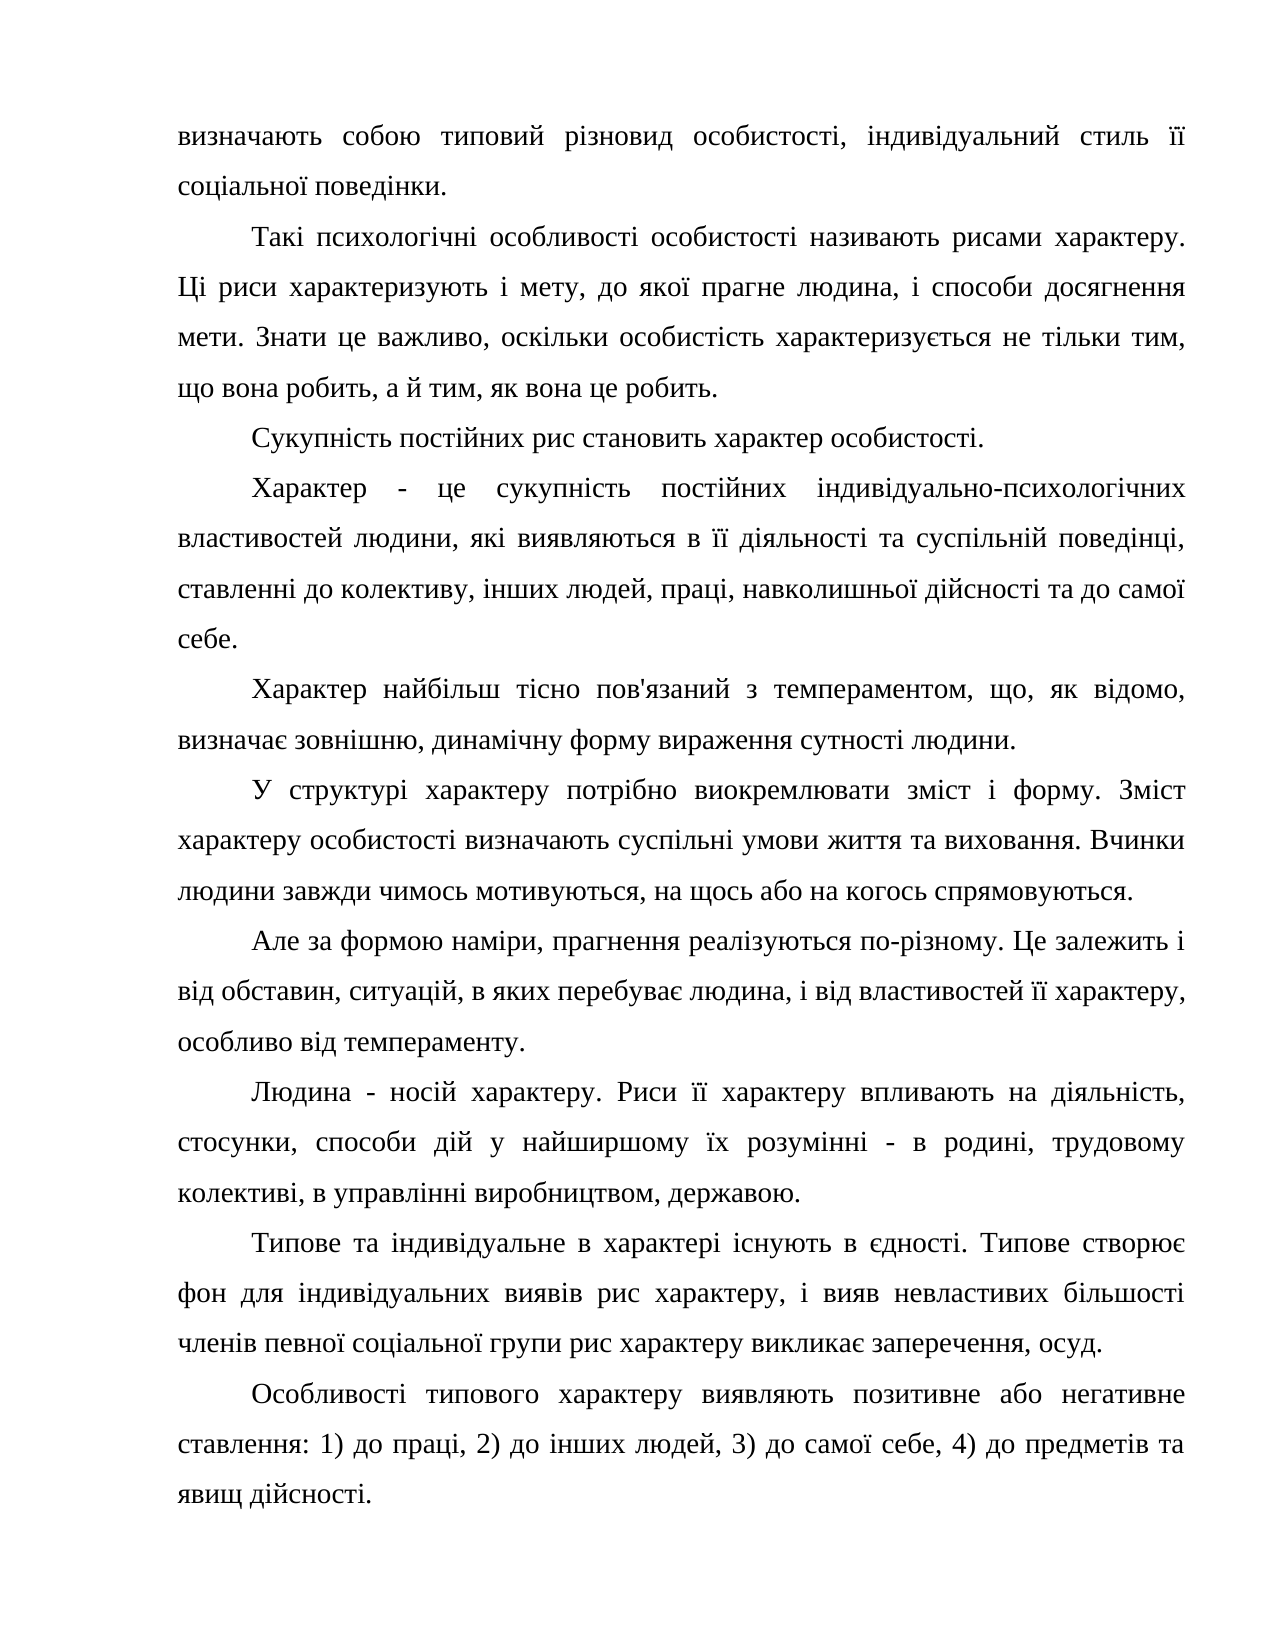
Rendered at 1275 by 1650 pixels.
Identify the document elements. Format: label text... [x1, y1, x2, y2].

text Такі психологічні особливості особистості називають рисами характеру. Ці риси характеризують і мету, до якої прагне людина, і способи досягнення мети. Знати це важливо, оскільки особистість характеризується не тільки тим, що вона робить, а й тим, як вона це робить. [177, 219, 1186, 403]
text Але за формою наміри, прагнення реалізуються по-різному. Це залежить і від обставин, ситуацій, в яких перебуває людина, і від властивостей її характеру, особливо від темпераменту. [177, 923, 1186, 1057]
text Особливості типового характеру виявляють позитивне або негативне ставлення: 1) до праці, 2) до інших людей, 3) до самої себе, 4) до предметів та явищ дійсності. [177, 1376, 1186, 1510]
text Характер - це сукупність постійних індивідуально-психологічних властивостей людини, які виявляються в її діяльності та суспільній поведінці, ставленні до колективу, інших людей, праці, навколишньої дійсності та до самої себе. [177, 470, 1186, 655]
text Людина - носій характеру. Риси її характеру впливають на діяльність, стосунки, способи дій у найширшому їх розумінні - в родині, трудовому колективі, в управлінні виробництвом, державою. [177, 1074, 1186, 1208]
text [177, 118, 1186, 202]
text Типове та індивідуальне в характері існують в єдності. Типове створює фон для індивідуальних виявів рис характеру, і вияв невластивих більшості членів певної соціальної групи рис характеру викликає заперечення, осуд. [177, 1225, 1186, 1359]
text Сукупність постійних рис становить характер особистості. [177, 420, 1186, 453]
text Характер найбільш тісно пов'язаний з темпераментом, що, як відомо, визначає зовнішню, динамічну форму вираження сутності людини. [177, 672, 1186, 755]
text У структурі характеру потрібно виокремлювати зміст і форму. Зміст характеру особистості визначають суспільні умови життя та виховання. Вчинки людини завжди чимось мотивуються, на щось або на когось спрямовуються. [177, 772, 1186, 906]
